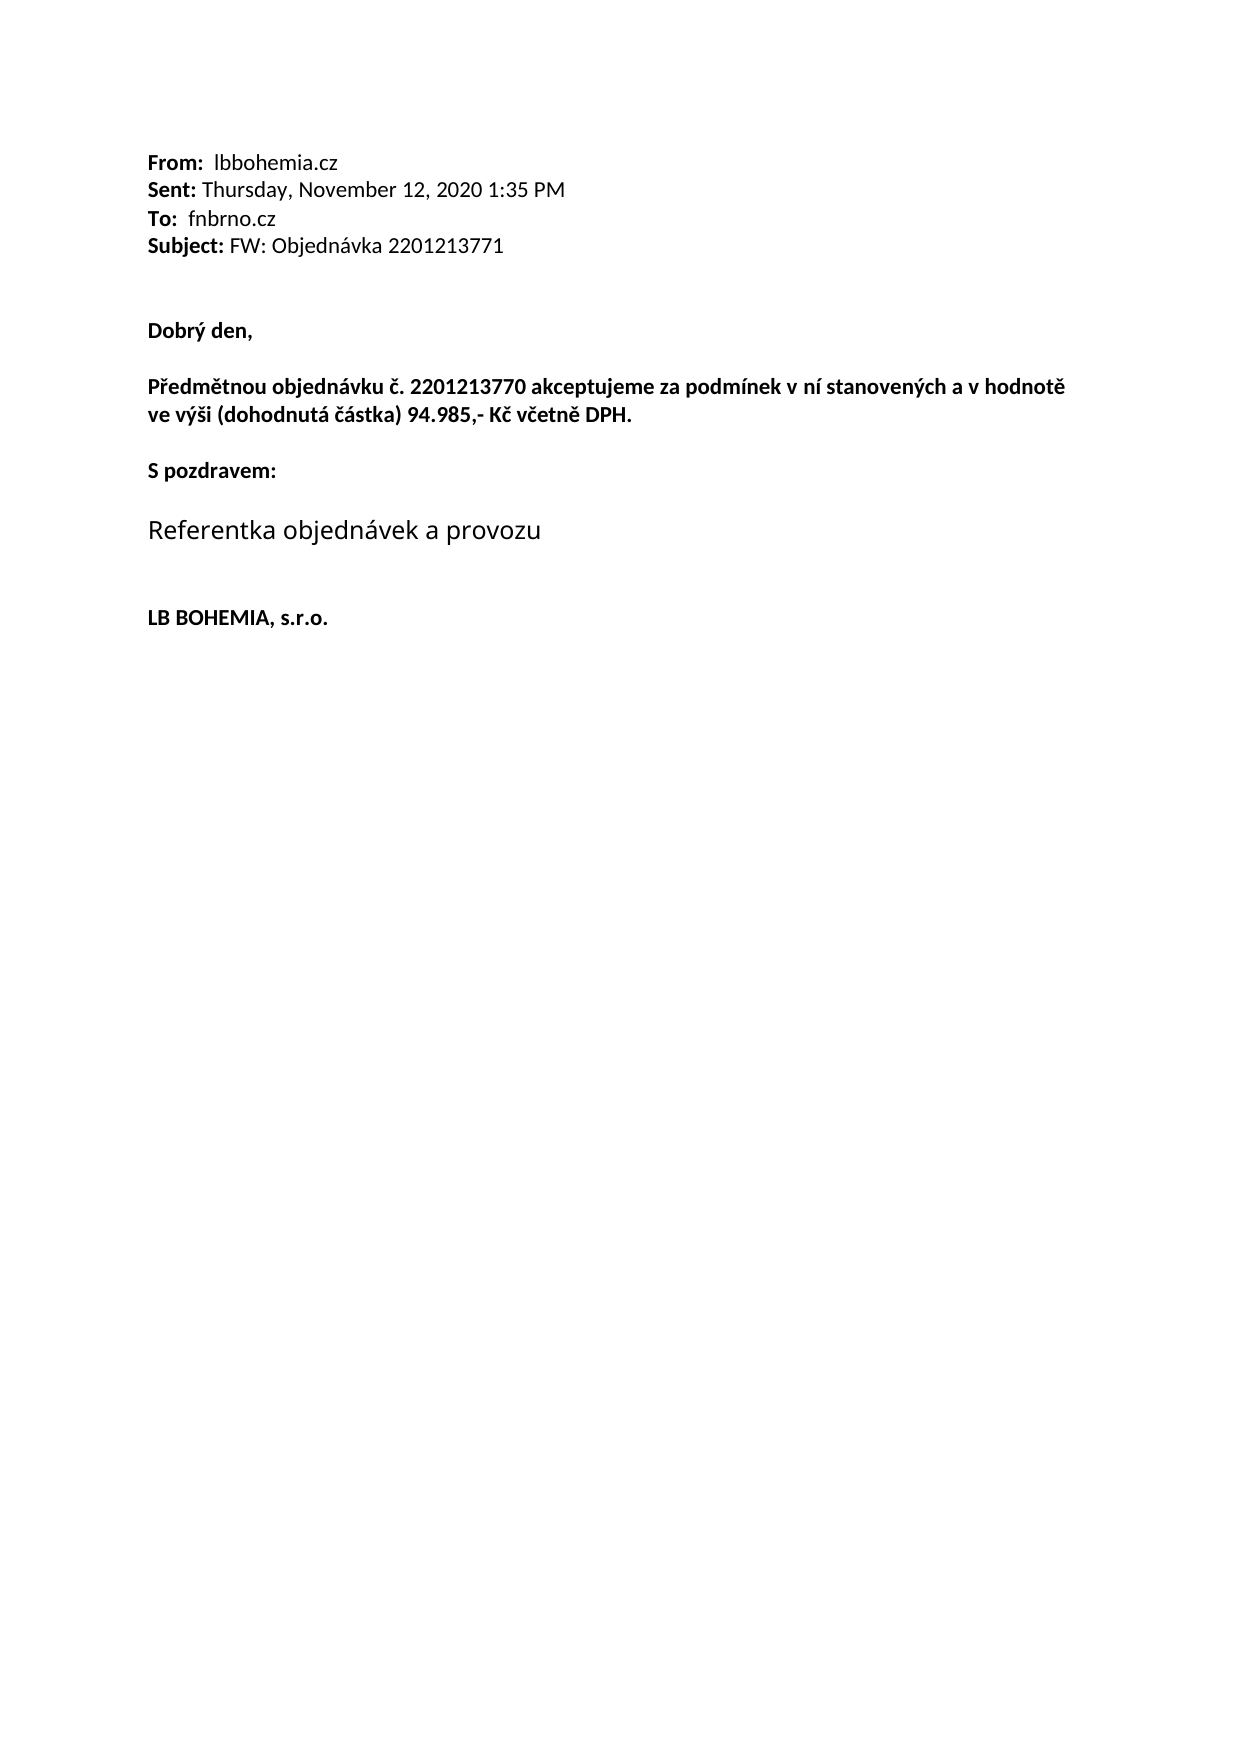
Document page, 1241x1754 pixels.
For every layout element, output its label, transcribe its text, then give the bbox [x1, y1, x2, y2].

text Referentka objednávek a provozu [148, 513, 1093, 547]
text LB BOHEMIA, s.r.o. [148, 603, 1093, 631]
text S pozdravem: [148, 457, 1093, 484]
text From: lbbohemia.cz Sent: Thursday, November 12, 2020 1:35 PM To: fnbrno.cz Subject: FW: Objednávka 2201213771 [148, 148, 1093, 260]
text Dobrý den, [148, 316, 1093, 344]
text Předmětnou objednávku č. 2201213770 akceptujeme za podmínek v ní stanovených a v hodnotě ve výši (dohodnutá částka) 94.985,- Kč včetně DPH. [148, 372, 1093, 428]
